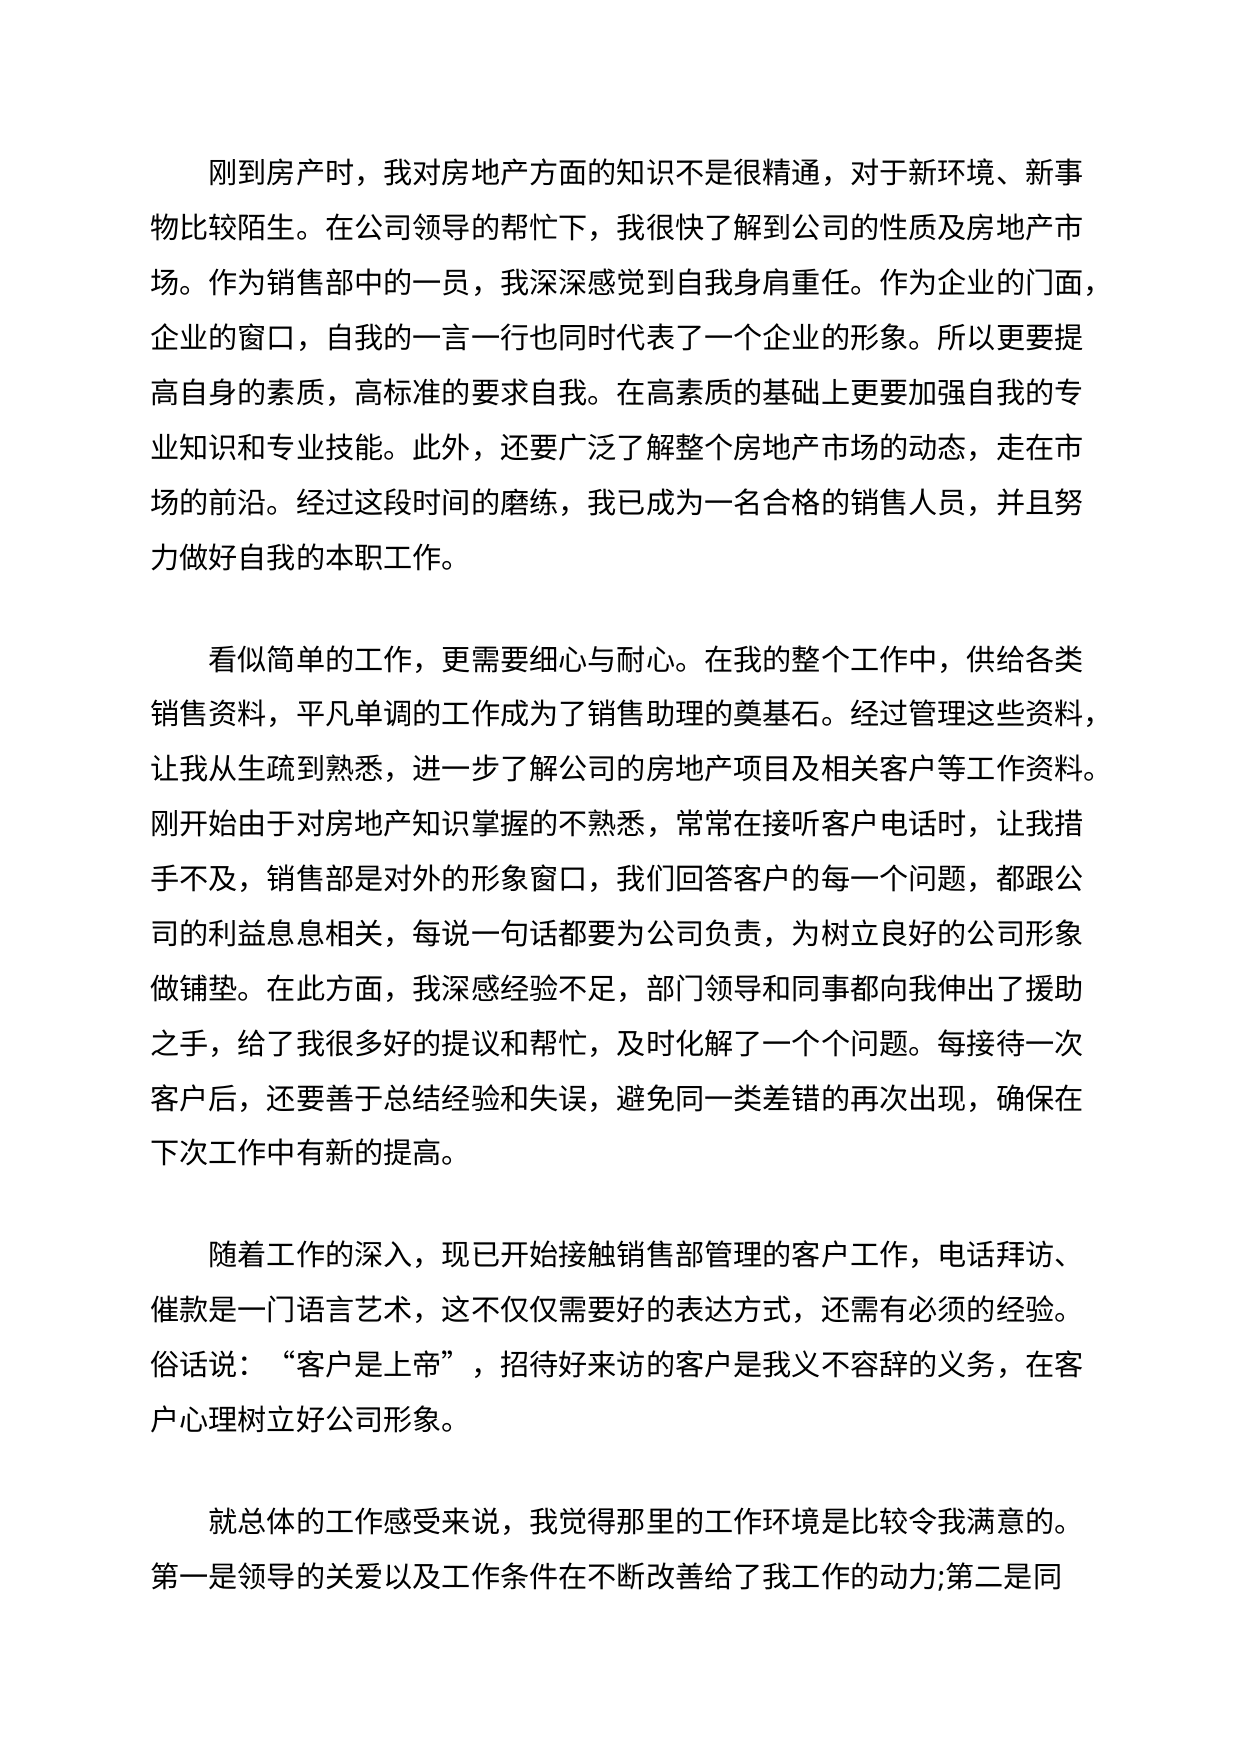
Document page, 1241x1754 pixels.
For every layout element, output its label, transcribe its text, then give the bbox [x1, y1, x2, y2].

text 刚到房产时，我对房地产方面的知识不是很精通，对于新环境、新事物比较陌生。在公司领导的帮忙下，我很快了解到公司的性质及房地产市场。作为销售部中的一员，我深深感觉到自我身肩重任。作为企业的门面，企业的窗口，自我的一言一行也同时代表了一个企业的形象。所以更要提高自身的素质，高标准的要求自我。在高素质的基础上更要加强自我的专业知识和专业技能。此外，还要广泛了解整个房地产市场的动态，走在市场的前沿。经过这段时间的磨练，我已成为一名合格的销售人员，并且努力做好自我的本职工作。 [150, 150, 1090, 577]
text 随着工作的深入，现已开始接触销售部管理的客户工作，电话拜访、催款是一门语言艺术，这不仅仅需要好的表达方式，还需有必须的经验。俗话说：“客户是上帝”，招待好来访的客户是我义不容辞的义务，在客户心理树立好公司形象。 [150, 1232, 1090, 1439]
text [150, 1498, 1090, 1596]
text 看似简单的工作，更需要细心与耐心。在我的整个工作中，供给各类销售资料，平凡单调的工作成为了销售助理的奠基石。经过管理这些资料，让我从生疏到熟悉，进一步了解公司的房地产项目及相关客户等工作资料。刚开始由于对房地产知识掌握的不熟悉，常常在接听客户电话时，让我措手不及，销售部是对外的形象窗口，我们回答客户的每一个问题，都跟公司的利益息息相关，每说一句话都要为公司负责，为树立良好的公司形象做铺垫。在此方面，我深感经验不足，部门领导和同事都向我伸出了援助之手，给了我很多好的提议和帮忙，及时化解了一个个问题。每接待一次客户后，还要善于总结经验和失误，避免同一类差错的再次出现，确保在下次工作中有新的提高。 [150, 636, 1090, 1172]
